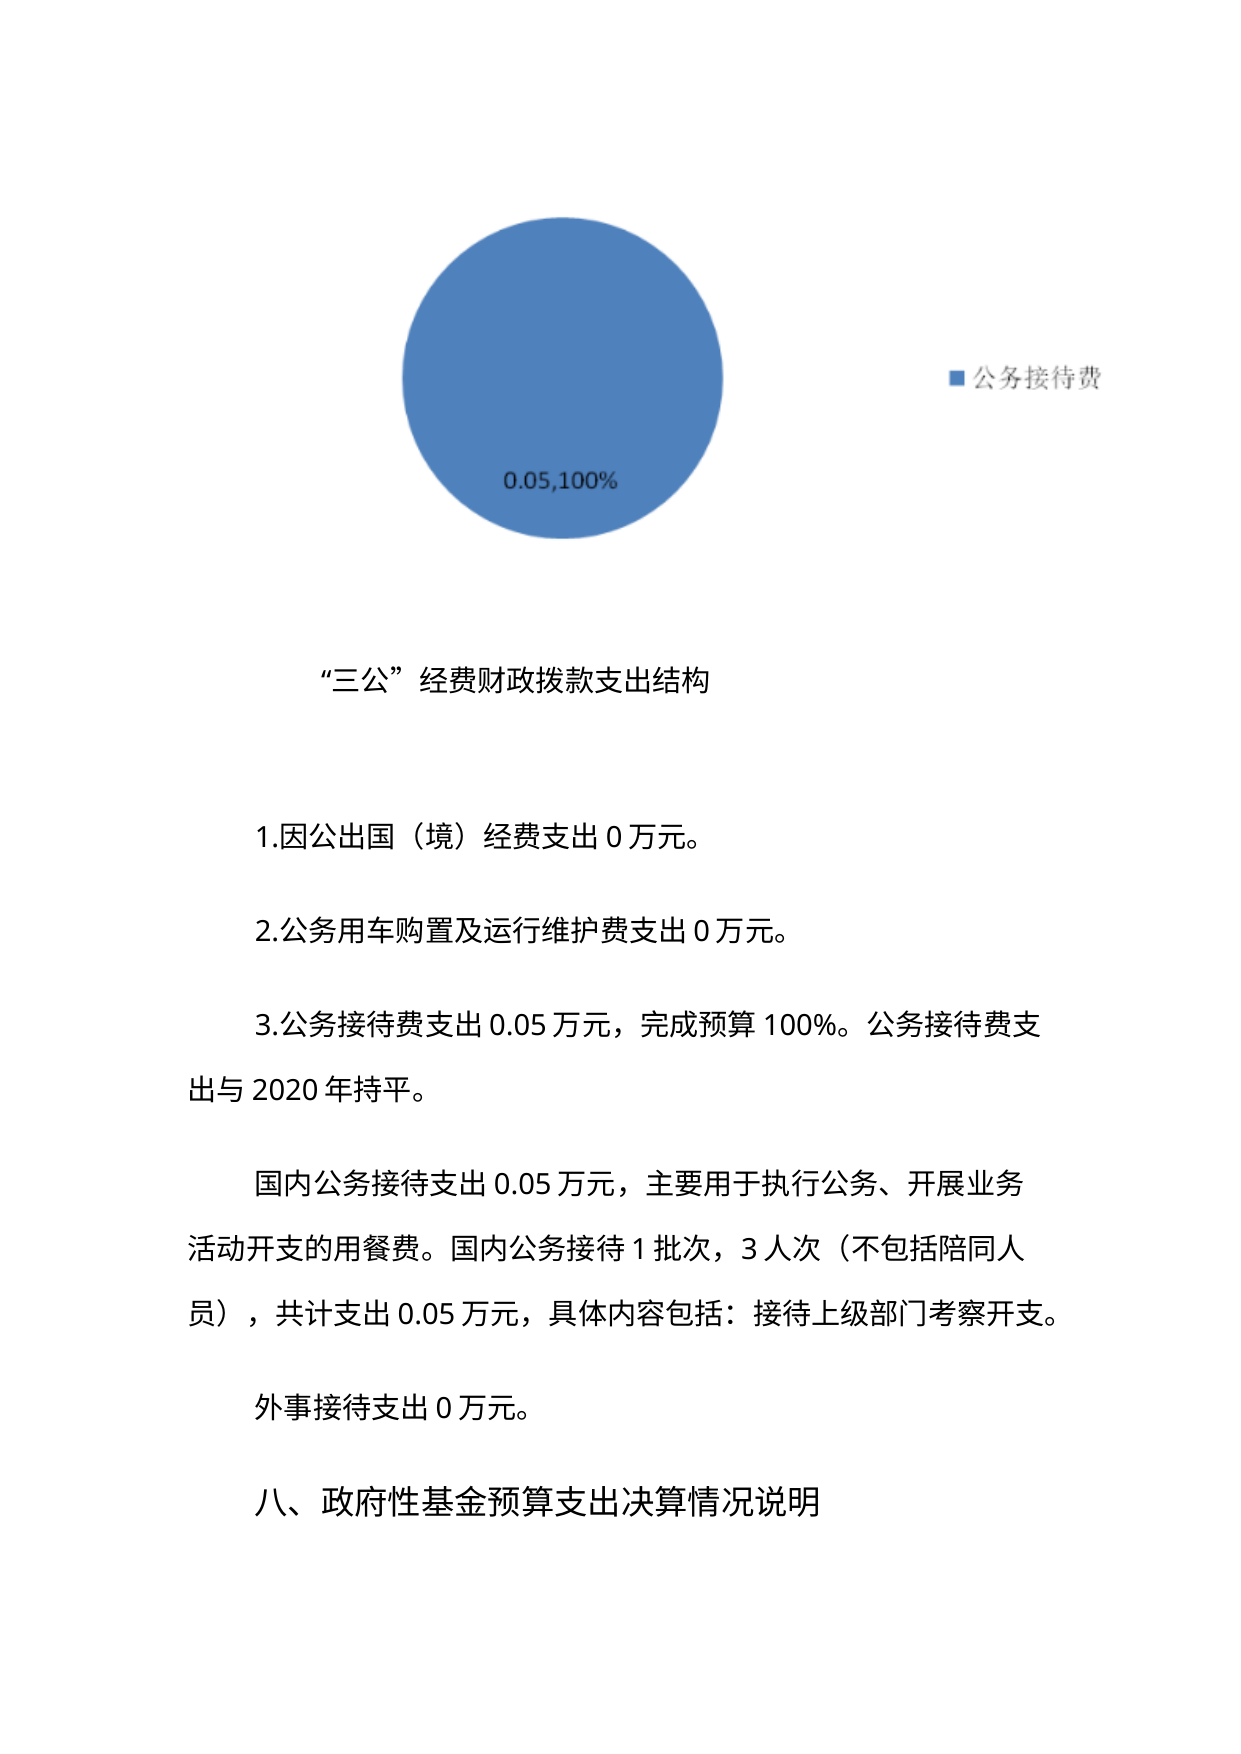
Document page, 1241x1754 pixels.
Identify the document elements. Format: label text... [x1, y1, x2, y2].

picture [187, 162, 1129, 597]
text 1.因公出国（境）经费支出0万元。 [187, 802, 1053, 867]
text 2.公务用车购置及运行维护费支出0万元。 [187, 896, 1053, 961]
text 3.公务接待费支出0.05万元，完成预算100%。公务接待费支出与2020年持平。 [187, 990, 1053, 1120]
text “三公”经费财政拨款支出结构 [187, 646, 1053, 711]
text 外事接待支出0万元。 [187, 1374, 1053, 1439]
text 八、政府性基金预算支出决算情况说明 [187, 1468, 1053, 1533]
text 国内公务接待支出0.05万元，主要用于执行公务、开展业务活动开支的用餐费。国内公务接待1批次，3人次（不包括陪同人员），共计支出0.05万元，具体内容包括：接待上级部门考察开支。 [187, 1149, 1053, 1344]
